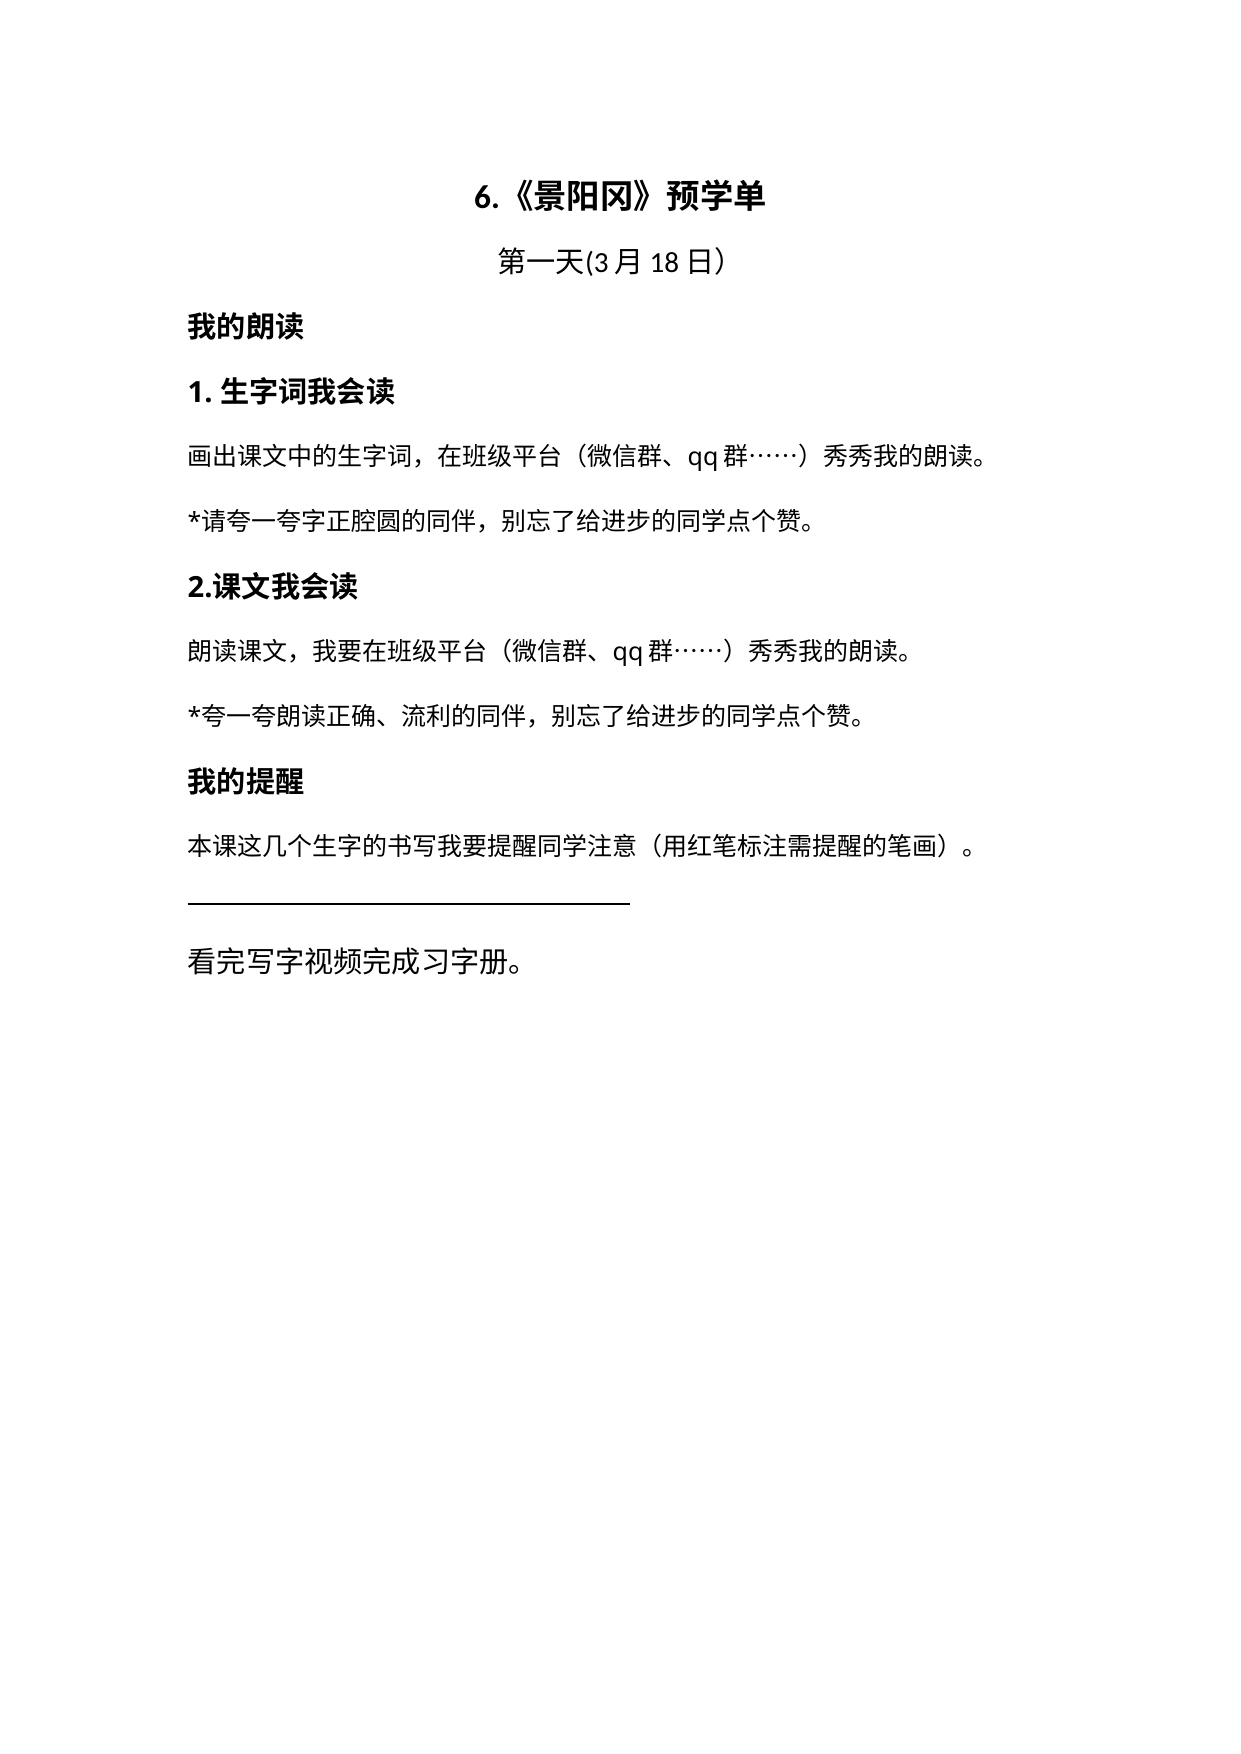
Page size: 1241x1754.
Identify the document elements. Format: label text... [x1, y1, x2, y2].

list 我的提醒 [187, 747, 1053, 812]
list 我的朗读 [187, 292, 1053, 357]
list *请夸一夸字正腔圆的同伴，别忘了给进步的同学点个赞。 [187, 487, 1053, 552]
list *夸一夸朗读正确、流利的同伴，别忘了给进步的同学点个赞。 [187, 682, 1053, 747]
list 2.课文我会读 [187, 552, 1053, 617]
text 第一天(3月18日） [187, 227, 1053, 292]
list 本课这几个生字的书写我要提醒同学注意（用红笔标注需提醒的笔画）。 [187, 812, 1053, 877]
text 6.《景阳冈》预学单 [187, 162, 1053, 227]
list 朗读课文，我要在班级平台（微信群、qq群……）秀秀我的朗读。 [187, 617, 1053, 682]
list 看完写字视频完成习字册。 [187, 927, 1053, 992]
list 生字词我会读 [187, 357, 1053, 422]
list 画出课文中的生字词，在班级平台（微信群、qq群……）秀秀我的朗读。 [187, 422, 1053, 487]
